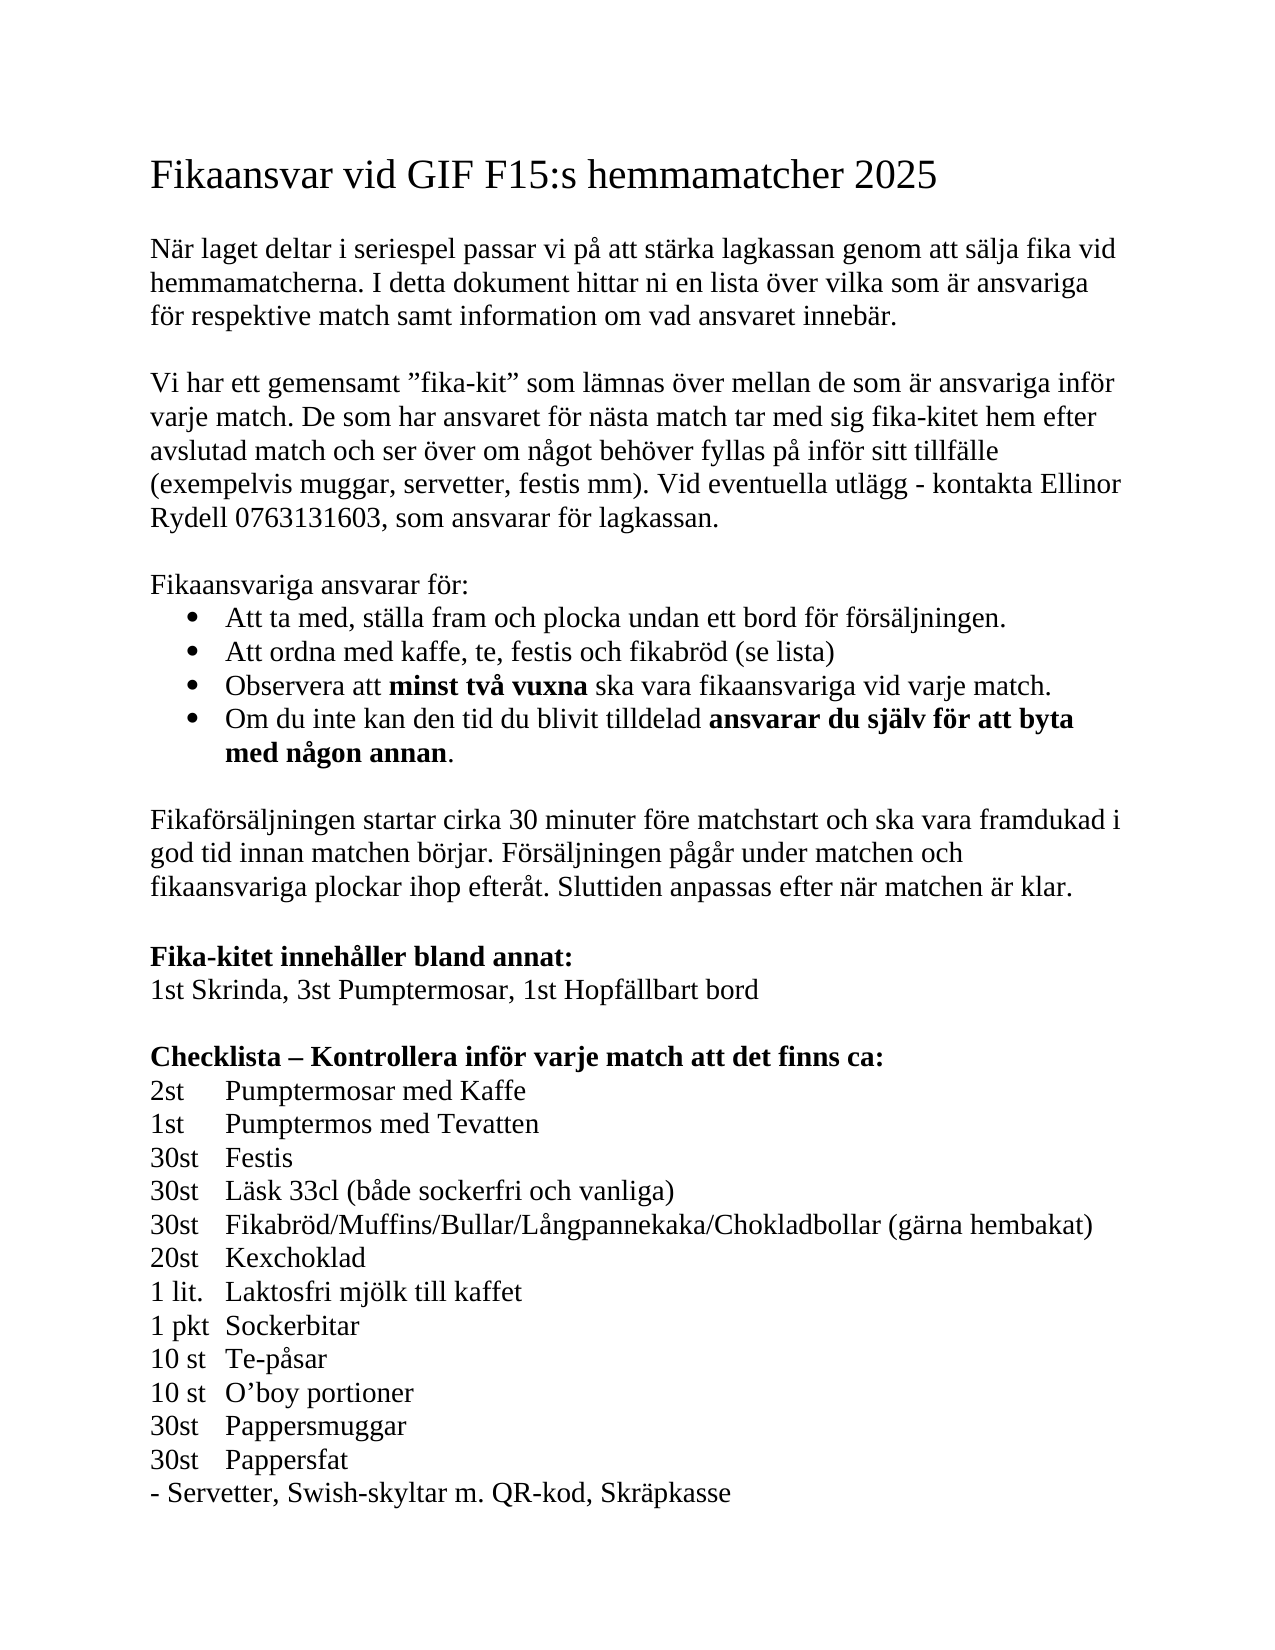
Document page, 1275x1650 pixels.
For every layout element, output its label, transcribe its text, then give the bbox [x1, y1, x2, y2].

text Fikaansvar vid GIF F15:s hemmamatcher 2025 [150, 150, 1125, 198]
text Fikaförsäljningen startar cirka 30 minuter före matchstart och ska vara framdukad i god tid innan matchen börjar. Försäljningen pågår under matchen och fikaansvariga plockar ihop efteråt. Sluttiden anpassas efter när matchen är klar. [150, 802, 1125, 903]
text 1 pkt Sockerbitar [150, 1308, 1125, 1341]
text 1st Skrinda, 3st Pumptermosar, 1st Hopfällbart bord [150, 972, 1125, 1006]
list Att ta med, ställa fram och plocka undan ett bord för försäljningen. [187, 600, 1125, 634]
text 1 lit. Laktosfri mjölk till kaffet [150, 1274, 1125, 1308]
text 30st Pappersfat - Servetter, Swish-skyltar m. QR-kod, Skräpkasse [150, 1442, 1125, 1509]
text 30st Läsk 33cl (både sockerfri och vanliga) [150, 1173, 1125, 1207]
list Om du inte kan den tid du blivit tilldelad ansvarar du själv för att byta med någon annan. [187, 701, 1125, 768]
text 30st Pappersmuggar [150, 1408, 1125, 1442]
text När laget deltar i seriespel passar vi på att stärka lagkassan genom att sälja fika vid hemmamatcherna. I detta dokument hittar ni en lista över vilka som är ansvariga för respektive match samt information om vad ansvaret innebär. [150, 231, 1125, 332]
text Fika-kitet innehåller bland annat: [150, 939, 1125, 972]
text 10 st O’boy portioner [150, 1375, 1125, 1408]
text 1st Pumptermos med Tevatten [150, 1106, 1125, 1140]
list Att ordna med kaffe, te, festis och fikabröd (se lista) [187, 634, 1125, 668]
text 20st Kexchoklad [150, 1241, 1125, 1274]
text 10 st Te-påsar [150, 1341, 1125, 1375]
text Fikaansvariga ansvarar för: [150, 567, 1125, 600]
text 30st Festis [150, 1140, 1125, 1173]
list Observera att minst två vuxna ska vara fikaansvariga vid varje match. [187, 668, 1125, 701]
text Vi har ett gemensamt ”fika-kit” som lämnas över mellan de som är ansvariga inför varje match. De som har ansvaret för nästa match tar med sig fika-kitet hem efter avslutad match och ser över om något behöver fyllas på inför sitt tillfälle (exempelvis muggar, servetter, festis mm). Vid eventuella utlägg - kontakta Ellinor Rydell 0763131603, som ansvarar för lagkassan. [150, 366, 1125, 533]
text 2st Pumptermosar med Kaffe [150, 1073, 1125, 1106]
text 30st Fikabröd/Muffins/Bullar/Långpannekaka/Chokladbollar (gärna hembakat) [150, 1207, 1125, 1241]
text Checklista – Kontrollera inför varje match att det finns ca: [150, 1039, 1125, 1073]
